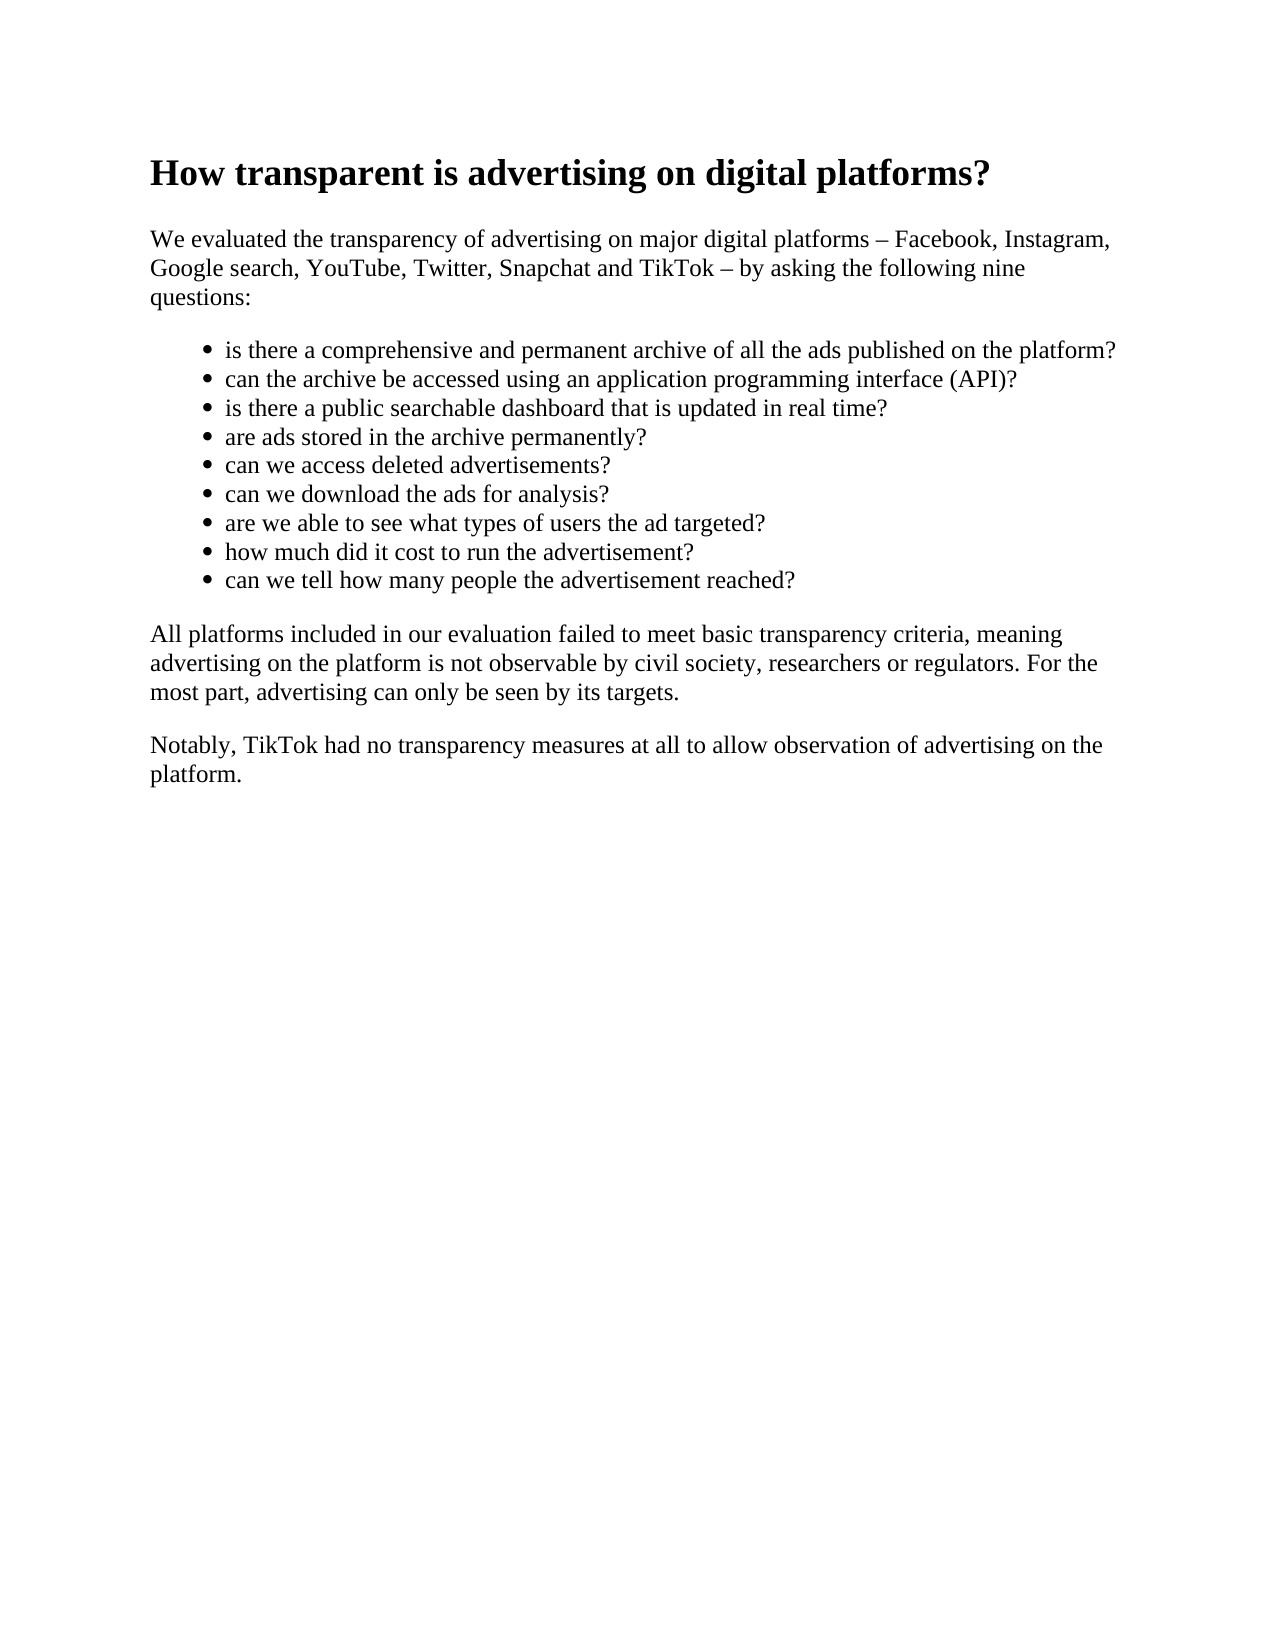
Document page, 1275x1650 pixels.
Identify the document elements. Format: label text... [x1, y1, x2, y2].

list can we tell how many people the advertisement reached? [203, 566, 1125, 594]
list can the archive be accessed using an application programming interface (API)? [203, 364, 1125, 393]
text Notably, TikTok had no transparency measures at all to allow observation of advertising on the platform. [150, 731, 1125, 788]
subtitle How transparent is advertising on digital platforms? [150, 150, 1125, 193]
list are we able to see what types of users the ad targeted? [203, 508, 1125, 537]
list is there a public searchable dashboard that is updated in real time? [203, 393, 1125, 422]
list how much did it cost to run the advertisement? [203, 537, 1125, 566]
list is there a comprehensive and permanent archive of all the ads published on the platform? [203, 336, 1125, 364]
list are ads stored in the archive permanently? [203, 422, 1125, 451]
list can we access deleted advertisements? [203, 451, 1125, 479]
text All platforms included in our evaluation failed to meet basic transparency criteria, meaning advertising on the platform is not observable by civil society, researchers or regulators. For the most part, advertising can only be seen by its targets. [150, 619, 1125, 706]
list can we download the ads for analysis? [203, 479, 1125, 508]
text We evaluated the transparency of advertising on major digital platforms – Facebook, Instagram, Google search, YouTube, Twitter, Snapchat and TikTok – by asking the following nine questions: [150, 224, 1125, 311]
